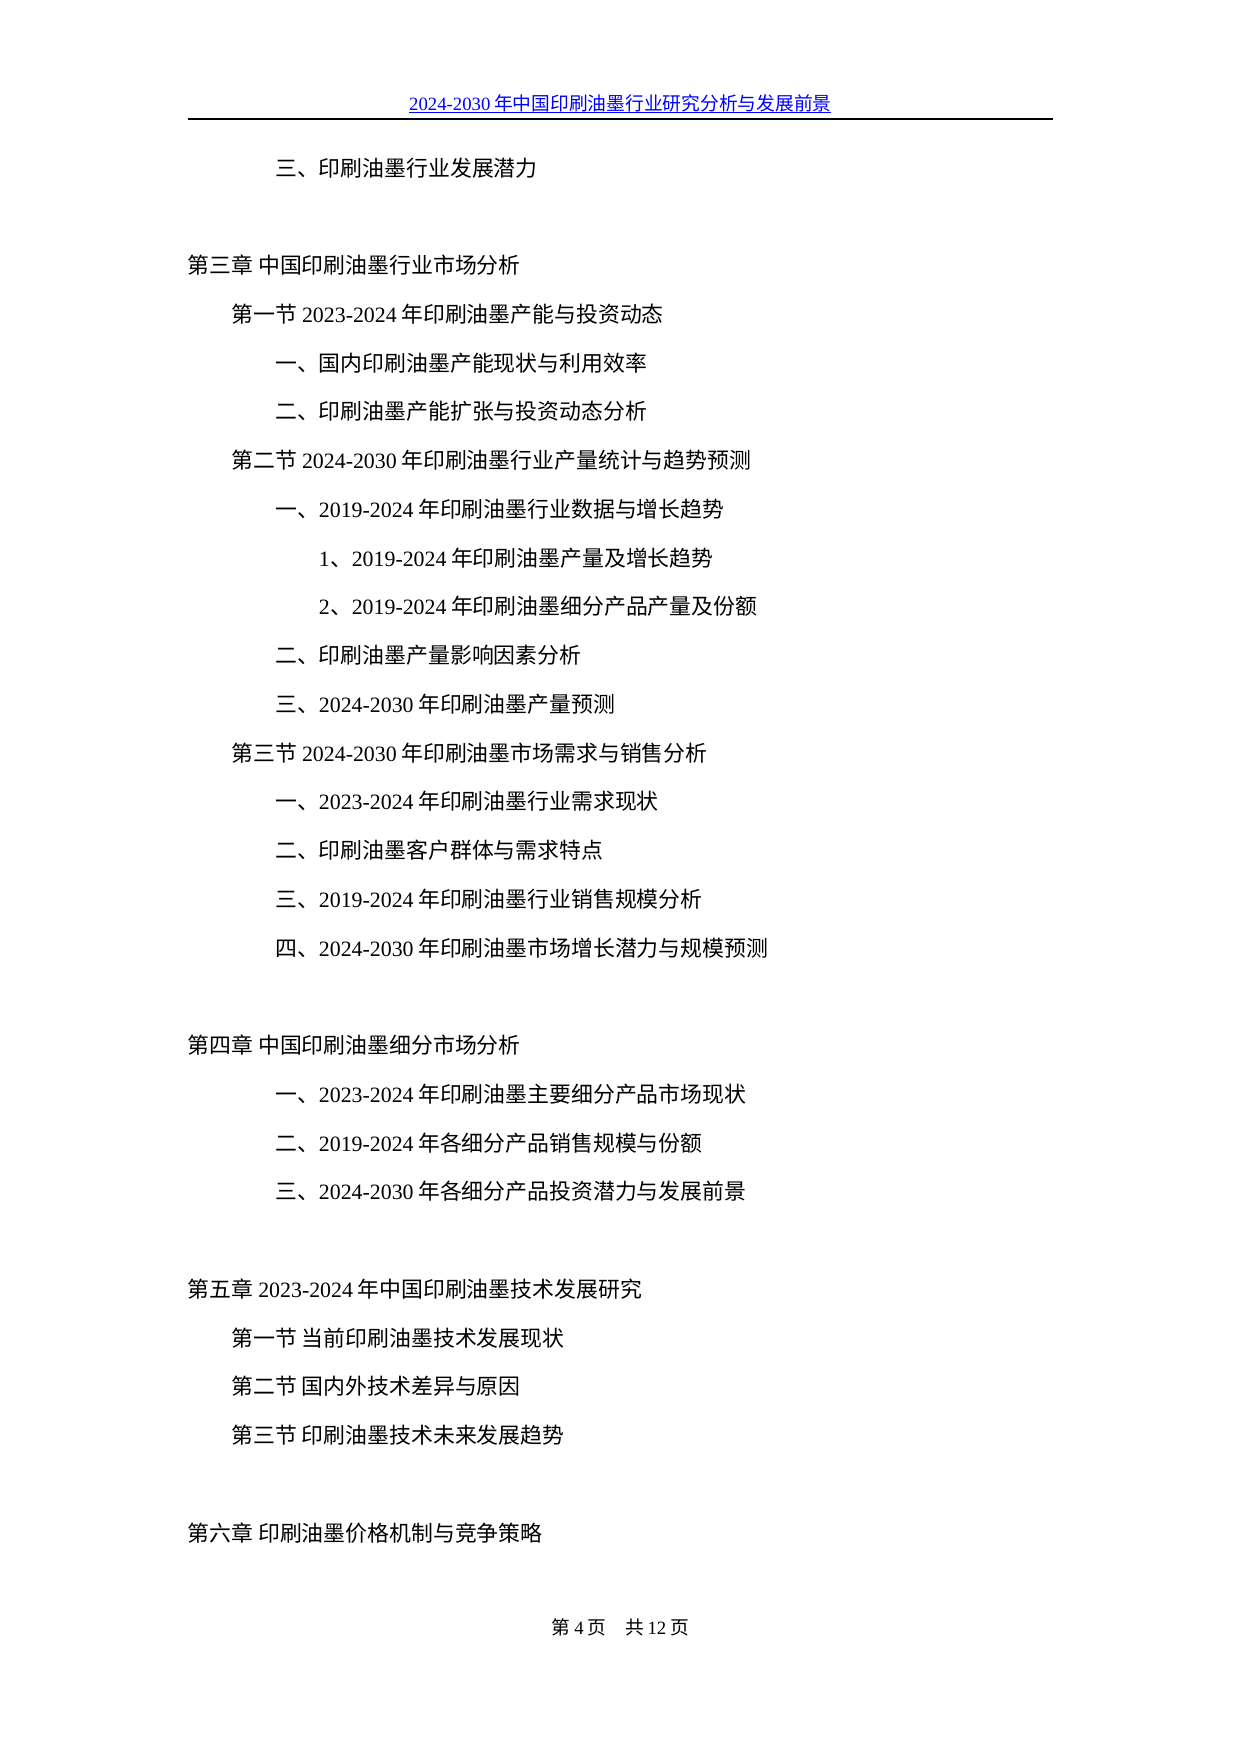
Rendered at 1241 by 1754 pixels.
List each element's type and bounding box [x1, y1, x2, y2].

text [187, 150, 1053, 1548]
